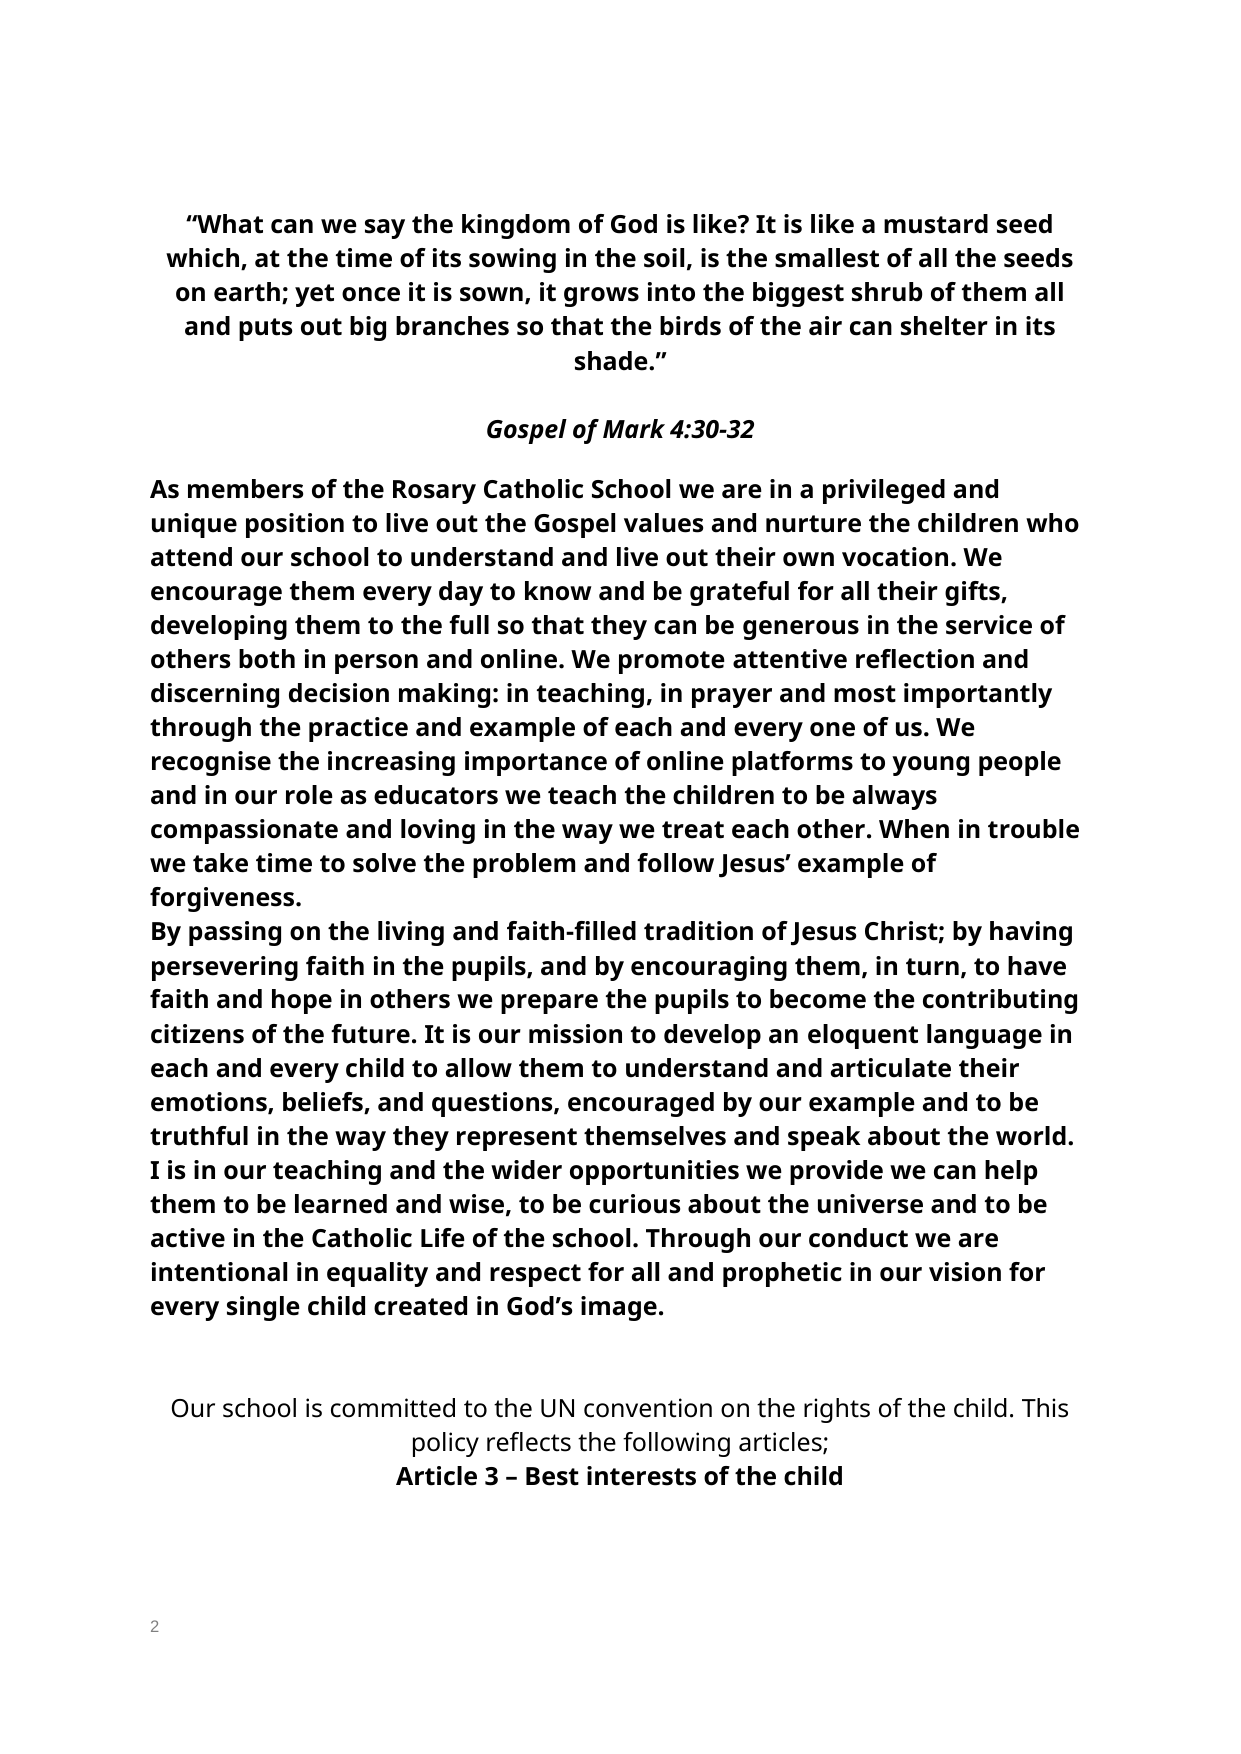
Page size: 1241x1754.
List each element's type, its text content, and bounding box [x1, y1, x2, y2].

text Gospel of Mark 4:30-32 [150, 411, 1090, 445]
text By passing on the living and faith-filled tradition of Jesus Christ; by having persevering faith in the pupils, and by encouraging them, in turn, to have faith and hope in others we prepare the pupils to become the contributing citizens of the future. It is our mission to develop an eloquent language in each and every child to allow them to understand and articulate their emotions, beliefs, and questions, encouraged by our example and to be truthful in the way they represent themselves and speak about the world. I is in our teaching and the wider opportunities we provide we can help them to be learned and wise, to be curious about the universe and to be active in the Catholic Life of the school. Through our conduct we are intentional in equality and respect for all and prophetic in our vision for every single child created in God’s image. [150, 914, 1090, 1323]
text “What can we say the kingdom of God is like? It is like a mustard seed which, at the time of its sowing in the soil, is the smallest of all the seeds on earth; yet once it is sown, it grows into the biggest shrub of them all and puts out big branches so that the birds of the air can shelter in its shade.” [150, 207, 1090, 377]
text Article 3 – Best interests of the child [150, 1459, 1090, 1493]
text Our school is committed to the UN convention on the rights of the child. This policy reflects the following articles; [150, 1391, 1090, 1459]
text As members of the Rosary Catholic School we are in a privileged and unique position to live out the Gospel values and nurture the children who attend our school to understand and live out their own vocation. We encourage them every day to know and be grateful for all their gifts, developing them to the full so that they can be generous in the service of others both in person and online. We promote attentive reflection and discerning decision making: in teaching, in prayer and most importantly through the practice and example of each and every one of us. We recognise the increasing importance of online platforms to young people and in our role as educators we teach the children to be always compassionate and loving in the way we treat each other. When in trouble we take time to solve the problem and follow Jesus’ example of forgiveness. [150, 471, 1090, 914]
